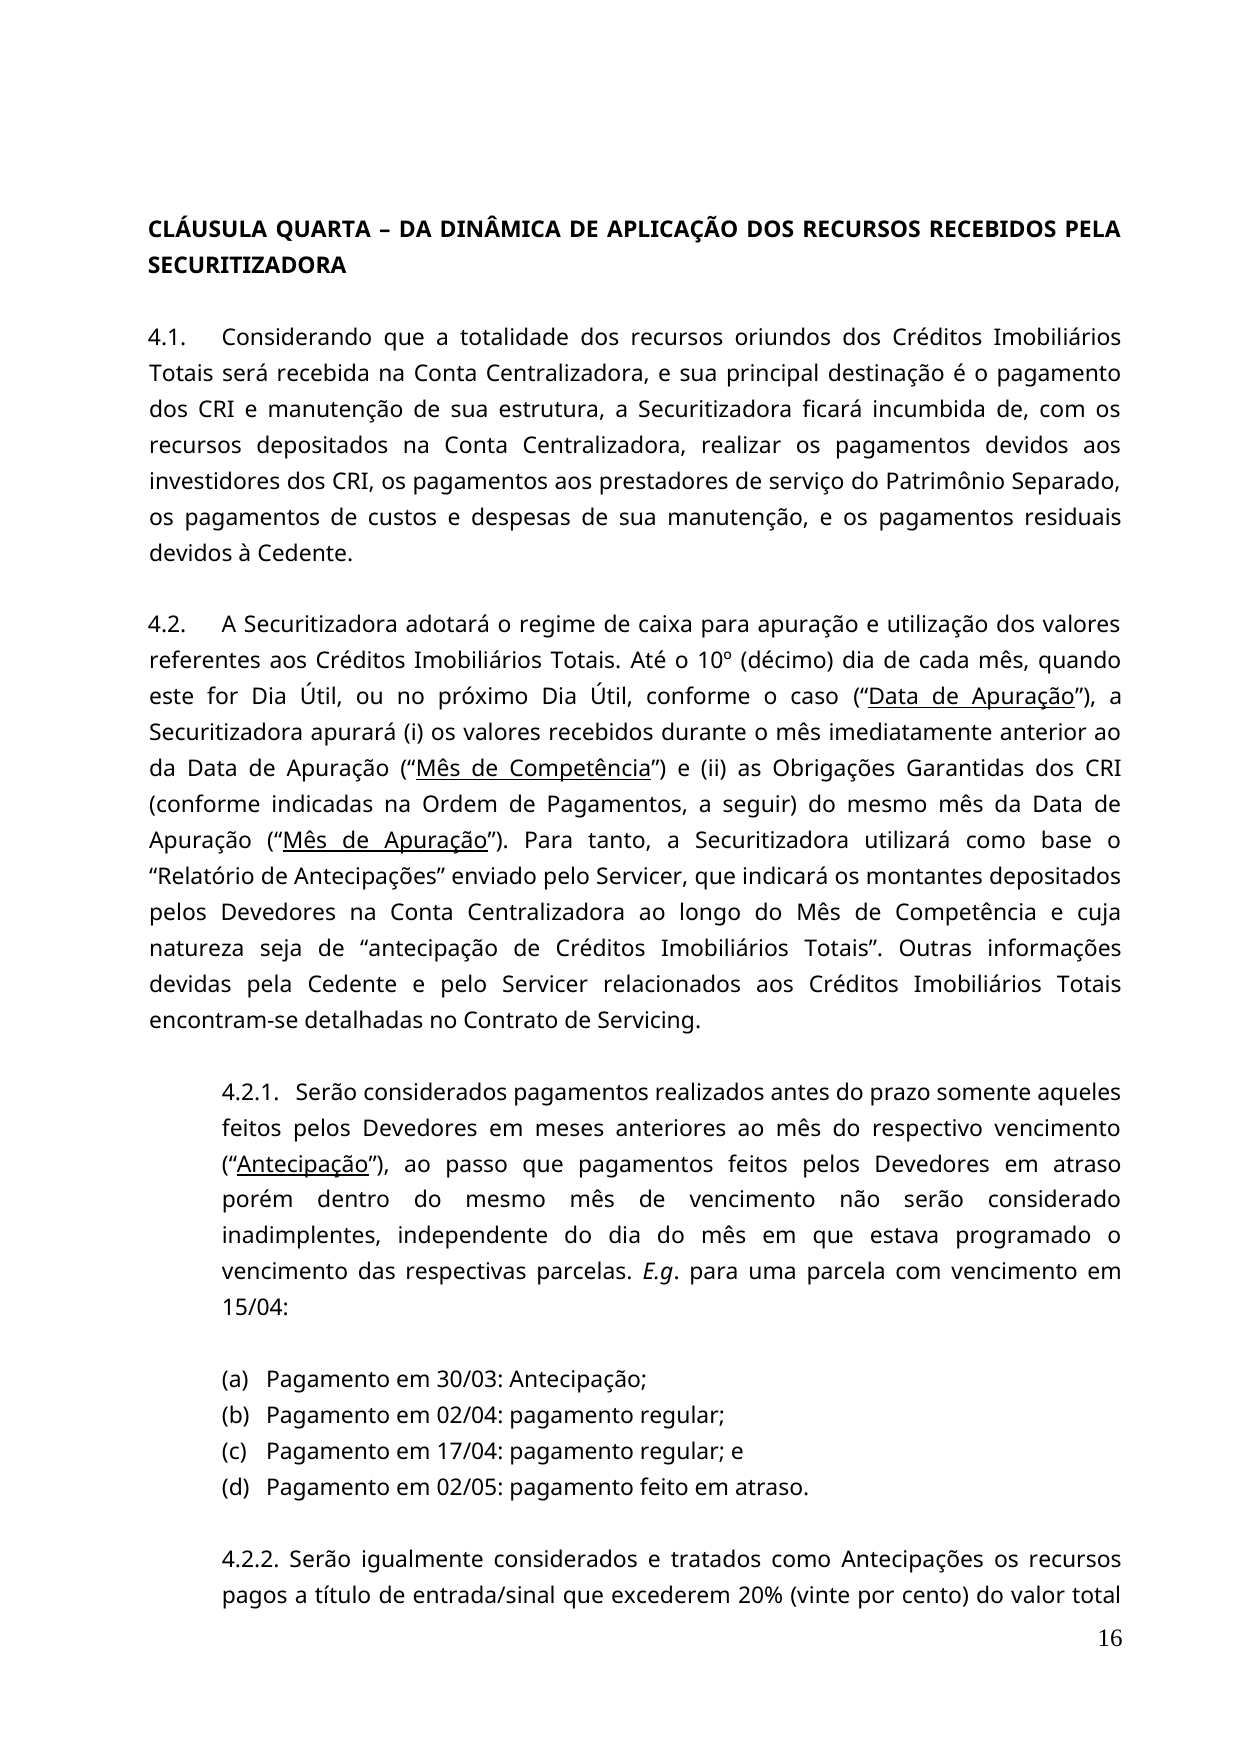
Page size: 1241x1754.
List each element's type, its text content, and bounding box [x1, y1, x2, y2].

list A Securitizadora adotará o regime de caixa para apuração e utilização dos valores referentes aos Créditos Imobiliários Totais. Até o 10º (décimo) dia de cada mês, quando este for Dia Útil, ou no próximo Dia Útil, conforme o caso (“Data de Apuração”), a Securitizadora apurará (i) os valores recebidos durante o mês imediatamente anterior ao da Data de Apuração (“Mês de Competência”) e (ii) as Obrigações Garantidas dos CRI (conforme indicadas na Ordem de Pagamentos, a seguir) do mesmo mês da Data de Apuração (“Mês de Apuração”). Para tanto, a Securitizadora utilizará como base o “Relatório de Antecipações” enviado pelo Servicer, que indicará os montantes depositados pelos Devedores na Conta Centralizadora ao longo do Mês de Competência e cuja natureza seja de “antecipação de Créditos Imobiliários Totais”. Outras informações devidas pela Cedente e pelo Servicer relacionados aos Créditos Imobiliários Totais encontram-se detalhadas no Contrato de Servicing. [148, 608, 1122, 1035]
list Pagamento em 02/05: pagamento feito em atraso. [222, 1471, 1122, 1502]
text CLÁUSULA QUARTA – DA DINÂMICA DE APLICAÇÃO DOS RECURSOS RECEBIDOS PELA SECURITIZADORA [148, 213, 1122, 280]
list Considerando que a totalidade dos recursos oriundos dos Créditos Imobiliários Totais será recebida na Conta Centralizadora, e sua principal destinação é o pagamento dos CRI e manutenção de sua estrutura, a Securitizadora ficará incumbida de, com os recursos depositados na Conta Centralizadora, realizar os pagamentos devidos aos investidores dos CRI, os pagamentos aos prestadores de serviço do Patrimônio Separado, os pagamentos de custos e despesas de sua manutenção, e os pagamentos residuais devidos à Cedente. [148, 321, 1122, 568]
list Pagamento em 17/04: pagamento regular; e [222, 1435, 1122, 1466]
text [222, 1543, 1122, 1610]
list Pagamento em 30/03: Antecipação; [222, 1363, 1122, 1394]
list Pagamento em 02/04: pagamento regular; [222, 1399, 1122, 1430]
text 4.2.1. Serão considerados pagamentos realizados antes do prazo somente aqueles feitos pelos Devedores em meses anteriores ao mês do respectivo vencimento (“Antecipação”), ao passo que pagamentos feitos pelos Devedores em atraso porém dentro do mesmo mês de vencimento não serão considerado inadimplentes, independente do dia do mês em que estava programado o vencimento das respectivas parcelas. E.g. para uma parcela com vencimento em 15/04: [222, 1076, 1122, 1322]
